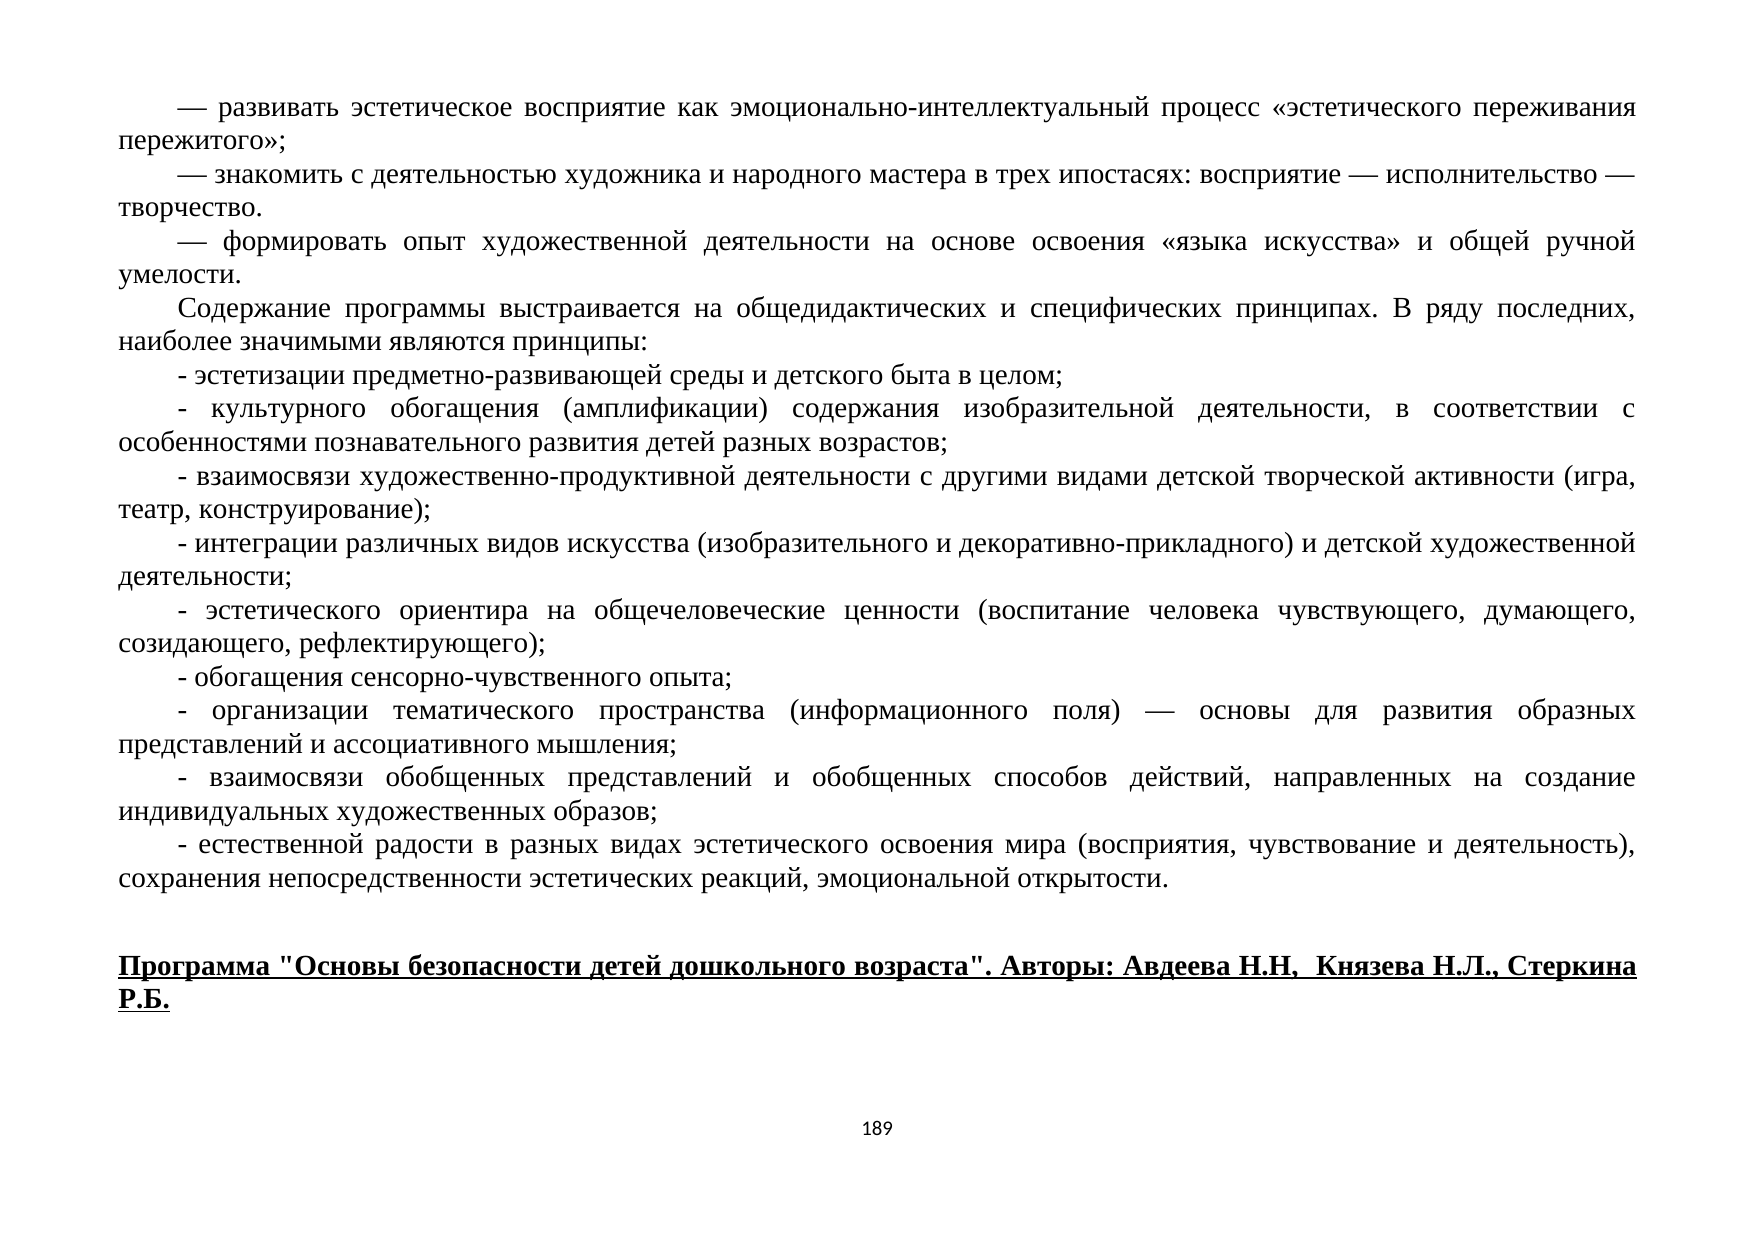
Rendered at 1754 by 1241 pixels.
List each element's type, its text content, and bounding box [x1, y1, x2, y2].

text Программа "Основы безопасности детей дошкольного возраста". Авторы: Авдеева Н.Н, Князева Н.Л., Стеркина Р.Б. [118, 979, 1637, 1015]
text - естественной радости в разных видах эстетического освоения мира (восприятия, чувствование и деятельность), сохранения непосредственности эстетических реакций, эмоциональной открытости. [118, 827, 1637, 894]
text - обогащения сенсорно-чувственного опыта; [118, 659, 1637, 692]
text - эстетического ориентира на общечеловеческие ценности (воспитание человека чувствующего, думающего, созидающего, рефлектирующего); [118, 592, 1637, 659]
text - организации тематического пространства (информационного поля) — основы для развития образных представлений и ассоциативного мышления; [118, 692, 1637, 759]
text - эстетизации предметно-развивающей среды и детского быта в целом; [118, 357, 1637, 391]
text - взаимосвязи художественно-продуктивной деятельности с другими видами детской творческой активности (игра, театр, конструирование); [118, 458, 1637, 525]
text - интеграции различных видов искусства (изобразительного и декоративно-прикладного) и детской художественной деятельности; [118, 525, 1637, 592]
text Программа "Основы безопасности детей дошкольного возраста". Авторы: Авдеева Н.Н, Князева Н.Л., Стеркина Р.Б. [118, 948, 1637, 977]
text — знакомить с деятельностью художника и народного мастера в трех ипостасях: восприятие — исполнительство — творчество. [118, 156, 1637, 223]
text — формировать опыт художественной деятельности на основе освоения «языка искусства» и общей ручной умелости. [118, 223, 1637, 290]
text - взаимосвязи обобщенных представлений и обобщенных способов действий, направленных на создание индивидуальных художественных образов; [118, 759, 1637, 827]
text - культурного обогащения (амплификации) содержания изобразительной деятельности, в соответствии с особенностями познавательного развития детей разных возрастов; [118, 391, 1637, 458]
text — развивать эстетическое восприятие как эмоционально-интеллектуальный процесс «эстетического переживания пережитого»; [118, 89, 1637, 156]
text Содержание программы выстраивается на общедидактических и специфических принципах. В ряду последних, наиболее значимыми являются принципы: [118, 290, 1637, 357]
